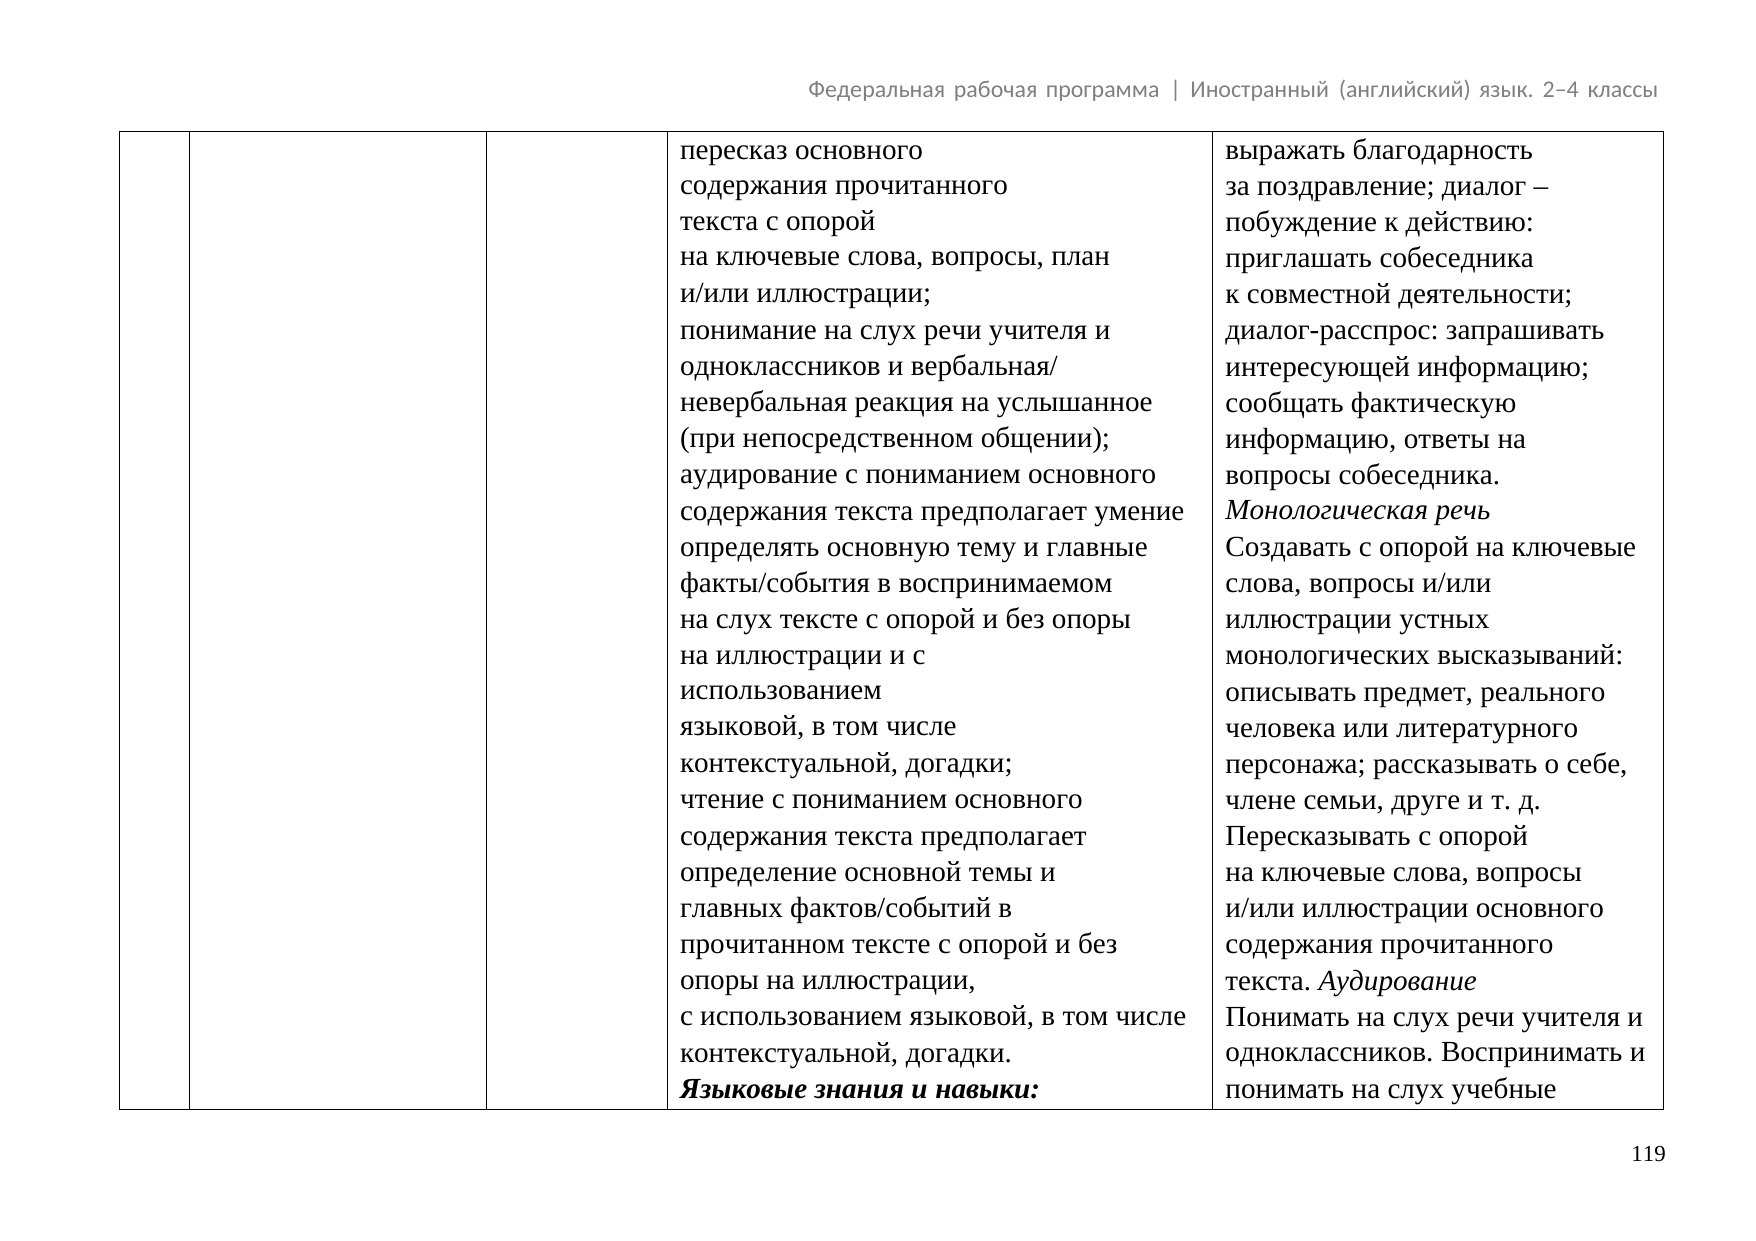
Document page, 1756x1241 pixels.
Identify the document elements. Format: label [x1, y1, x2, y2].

table_header [487, 132, 667, 1109]
table_header [1213, 132, 1663, 1109]
table_header [120, 132, 189, 1109]
table_header [668, 132, 1212, 1109]
table_header [190, 132, 486, 1109]
